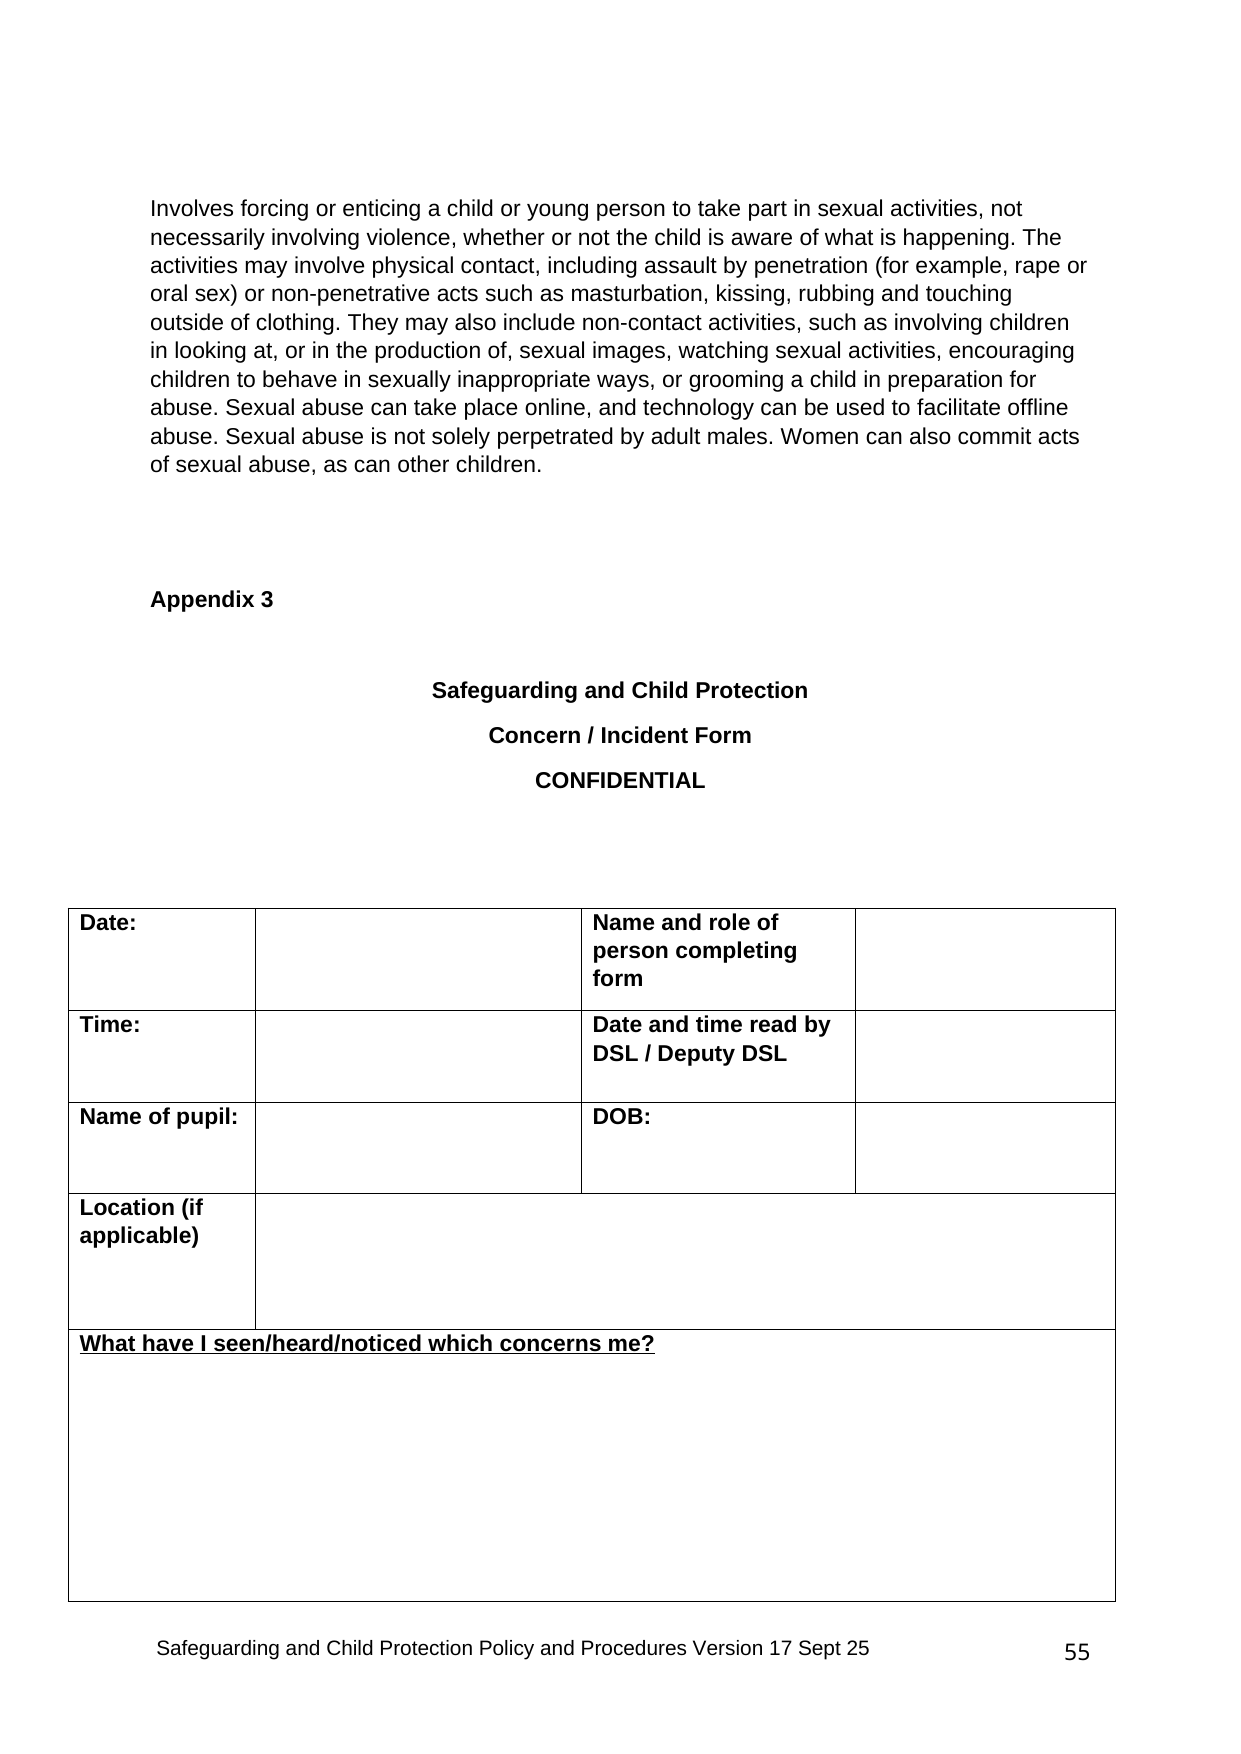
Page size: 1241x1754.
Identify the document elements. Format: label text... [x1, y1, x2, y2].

table_cell [256, 1103, 581, 1193]
table_cell DOB: [582, 1103, 855, 1193]
text Safeguarding and Child Protection [150, 677, 1090, 703]
table_header Date: [69, 909, 255, 1010]
table_cell Name of pupil: [69, 1103, 255, 1193]
table_cell Date and time read by DSL / Deputy DSL [582, 1011, 855, 1102]
text Involves forcing or enticing a child or young person to take part in sexual activities, not necessarily involving violence, whether or not the child is aware of what is happening. The activities may involve physical contact, including assault by penetration (for example, rape or oral sex) or non-penetrative acts such as masturbation, kissing, rubbing and touching outside of clothing. They may also include non-contact activities, such as involving children in looking at, or in the production of, sexual images, watching sexual activities, encouraging children to behave in sexually inappropriate ways, or grooming a child in preparation for abuse. Sexual abuse can take place online, and technology can be used to facilitate offline abuse. Sexual abuse is not solely perpetrated by adult males. Women can also commit acts of sexual abuse, as can other children. [150, 195, 1090, 477]
table_cell [856, 1011, 1115, 1102]
table_cell [856, 1103, 1115, 1193]
table_header [856, 909, 1115, 1010]
table_cell Time: [69, 1011, 255, 1102]
text Appendix 3 [150, 586, 1090, 613]
table_cell [256, 1194, 1115, 1329]
table_header Name and role of person completing form [582, 909, 855, 1010]
text Concern / Incident Form [150, 722, 1090, 748]
text CONFIDENTIAL [150, 767, 1090, 793]
table_cell [256, 1011, 581, 1102]
table_header [256, 909, 581, 1010]
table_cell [69, 1330, 1115, 1601]
table_cell Location (if applicable) [69, 1194, 255, 1329]
